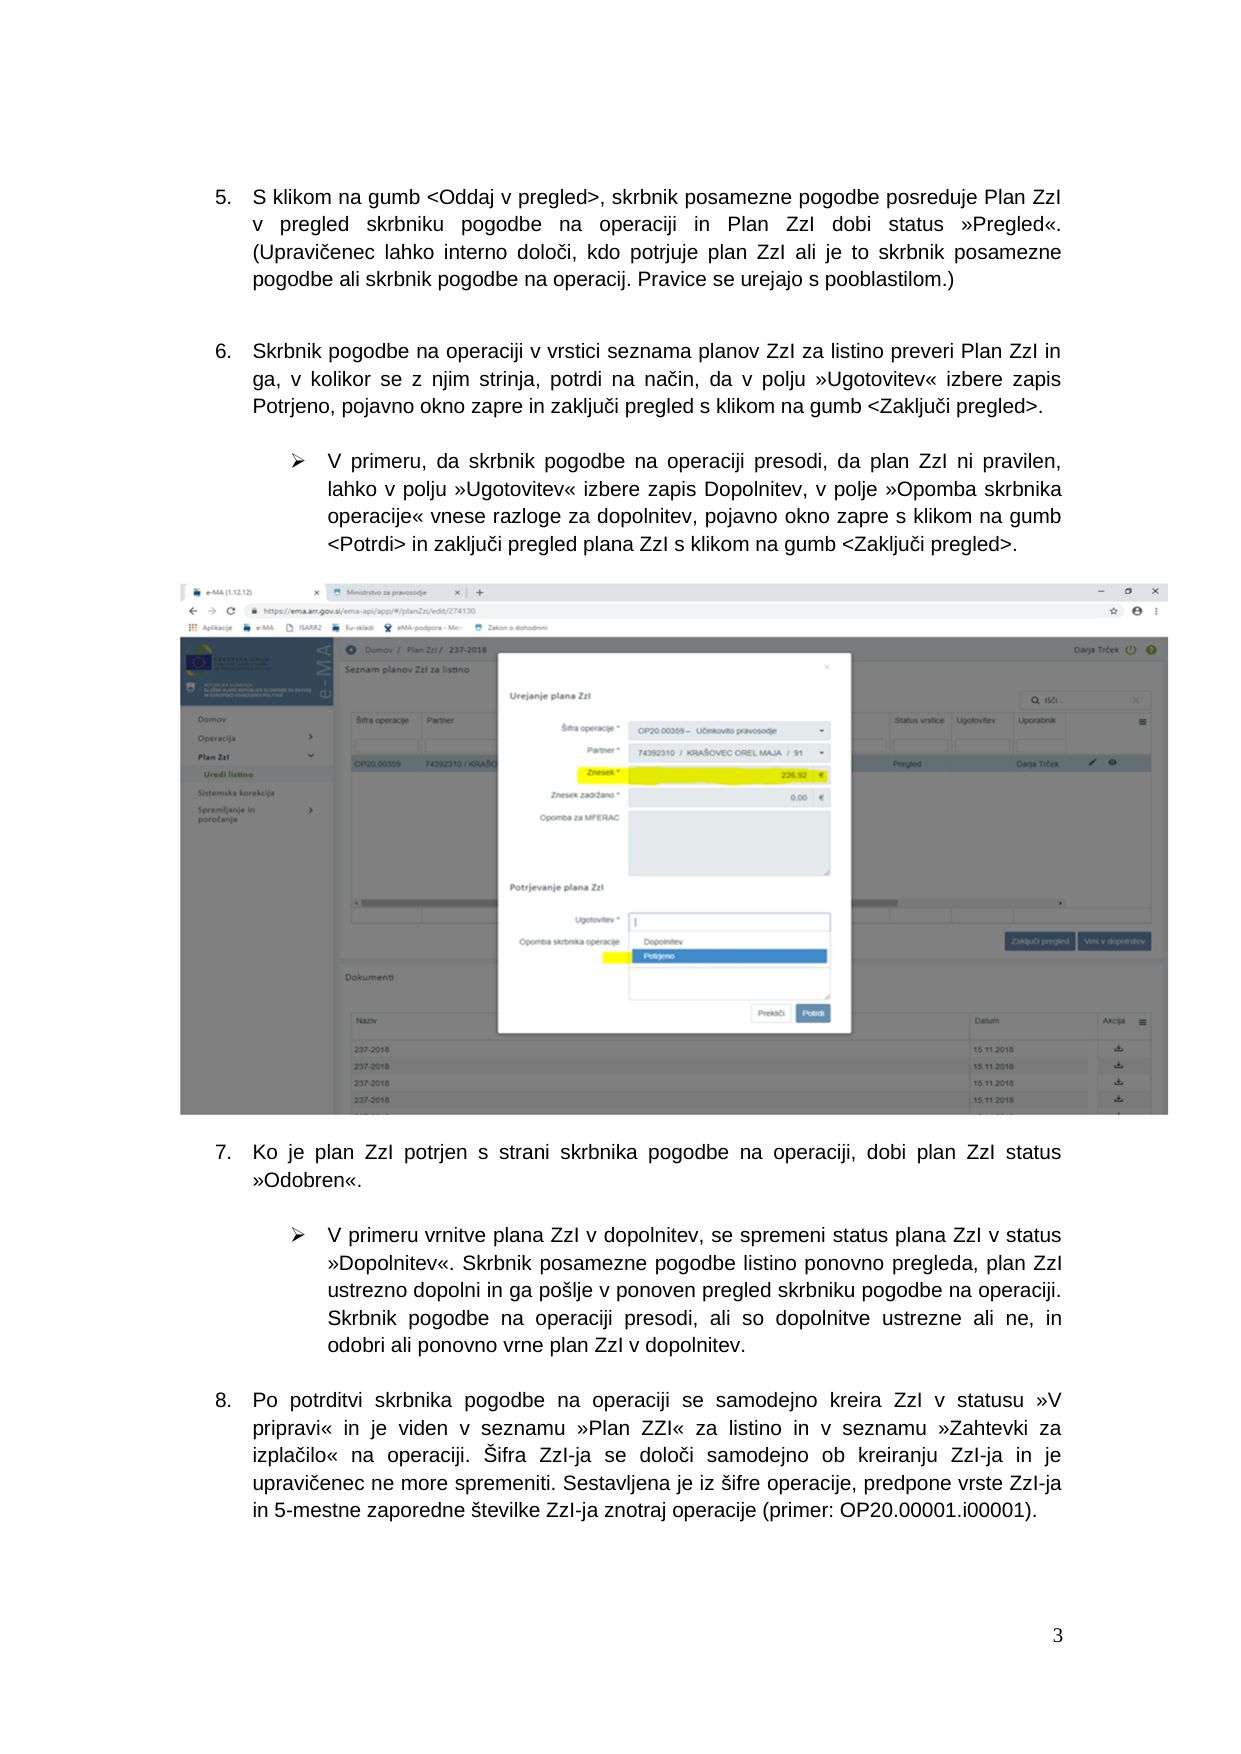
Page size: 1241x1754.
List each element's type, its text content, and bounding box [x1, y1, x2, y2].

picture [177, 580, 1169, 1117]
list Skrbnik pogodbe na operaciji v vrstici seznama planov ZzI za listino preveri Plan ZzI in ga, v kolikor se z njim strinja, potrdi na način, da v polju »Ugotovitev« izbere zapis Potrjeno, pojavno okno zapre in zaključi pregled s klikom na gumb <Zaključi pregled>. [215, 339, 1063, 418]
list S klikom na gumb <Oddaj v pregled>, skrbnik posamezne pogodbe posreduje Plan ZzI v pregled skrbniku pogodbe na operaciji in Plan ZzI dobi status »Pregled«. (Upravičenec lahko interno določi, kdo potrjuje plan ZzI ali je to skrbnik posamezne pogodbe ali skrbnik pogodbe na operacij. Pravice se urejajo s pooblastilom.) [215, 184, 1063, 291]
list Po potrditvi skrbnika pogodbe na operaciji se samodejno kreira ZzI v statusu »V pripravi« in je viden v seznamu »Plan ZZI« za listino in v seznamu »Zahtevki za izplačilo« na operaciji. Šifra ZzI-ja se določi samodejno ob kreiranju ZzI-ja in je upravičenec ne more spremeniti. Sestavljena je iz šifre operacije, predpone vrste ZzI-ja in 5-mestne zaporedne številke ZzI-ja znotraj operacije (primer: OP20.00001.i00001). [215, 1388, 1063, 1522]
list V primeru, da skrbnik pogodbe na operaciji presodi, da plan ZzI ni pravilen, lahko v polju »Ugotovitev« izbere zapis Dopolnitev, v polje »Opomba skrbnika operacije« vnese razloge za dopolnitev, pojavno okno zapre s klikom na gumb <Potrdi> in zaključi pregled plana ZzI s klikom na gumb <Zaključi pregled>. [290, 449, 1063, 556]
list V primeru vrnitve plana ZzI v dopolnitev, se spremeni status plana ZzI v status »Dopolnitev«. Skrbnik posamezne pogodbe listino ponovno pregleda, plan ZzI ustrezno dopolni in ga pošlje v ponoven pregled skrbniku pogodbe na operaciji. Skrbnik pogodbe na operaciji presodi, ali so dopolnitve ustrezne ali ne, in odobri ali ponovno vrne plan ZzI v dopolnitev. [290, 1223, 1063, 1357]
list Ko je plan ZzI potrjen s strani skrbnika pogodbe na operaciji, dobi plan ZzI status »Odobren«. [215, 1140, 1063, 1192]
